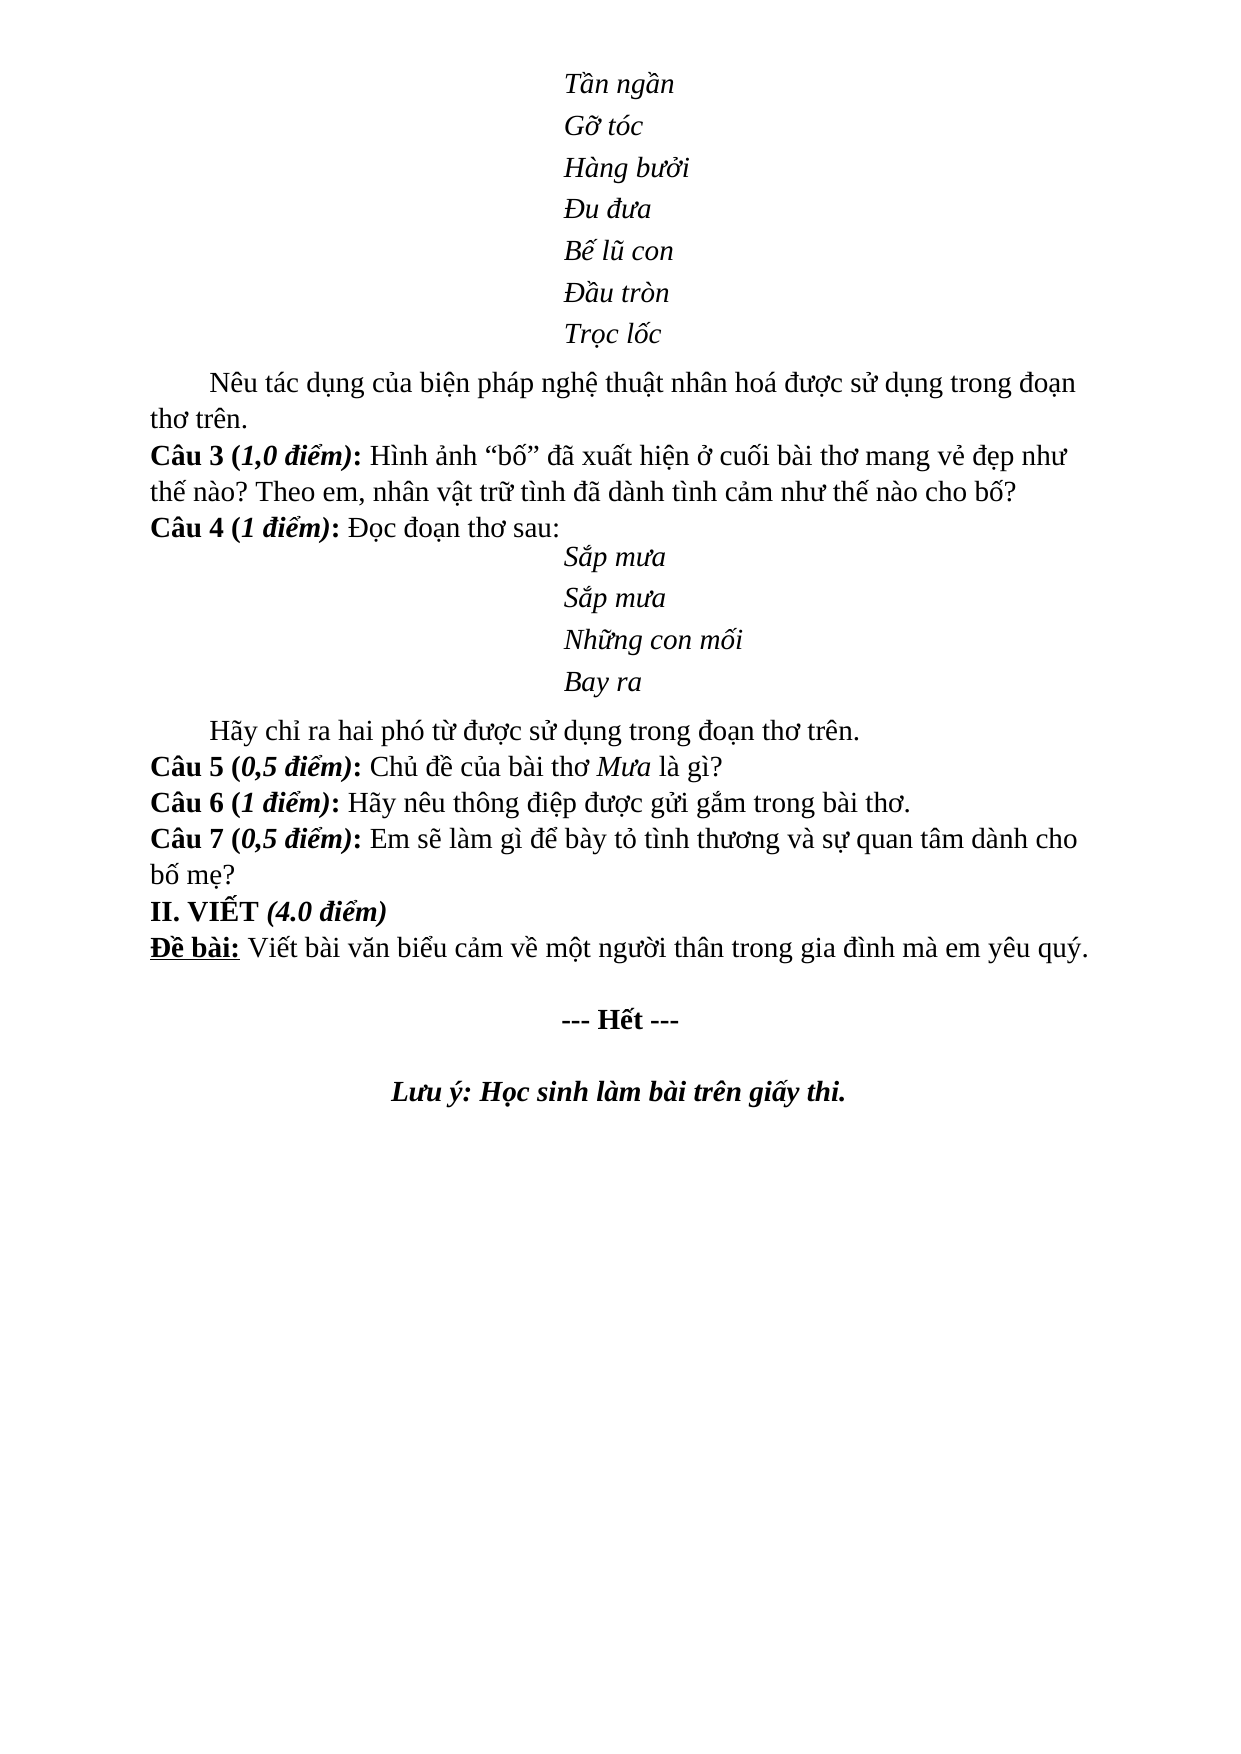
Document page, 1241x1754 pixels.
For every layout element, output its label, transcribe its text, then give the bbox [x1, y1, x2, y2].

text Câu 7 (0,5 điểm): Em sẽ làm gì để bày tỏ tình thương và sự quan tâm dành cho bố mẹ? [150, 821, 1090, 891]
text Câu 4 (1 điểm): Đọc đoạn thơ sau: [150, 510, 1090, 544]
text Sắp mưa [150, 588, 1090, 613]
text Đề bài: Viết bài văn biểu cảm về một người thân trong gia đình mà em yêu quý. [150, 930, 1090, 963]
text Đầu tròn [150, 282, 1090, 307]
text Những con mối [150, 629, 1090, 654]
text Tần ngần [150, 74, 1090, 99]
text Gỡ tóc [150, 116, 1090, 141]
text Hàng bưởi [150, 157, 1090, 182]
text Bay ra [150, 671, 1090, 696]
text Đu đưa [150, 199, 1090, 224]
text Hãy chỉ ra hai phó từ được sử dụng trong đoạn thơ trên. [150, 713, 1090, 746]
text Câu 3 (1,0 điểm): Hình ảnh “bố” đã xuất hiện ở cuối bài thơ mang vẻ đẹp như thế nào? Theo em, nhân vật trữ tình đã dành tình cảm như thế nào cho bố? [150, 438, 1090, 507]
text Câu 5 (0,5 điểm): Chủ đề của bài thơ Mưa là gì? [150, 749, 1090, 783]
text II. VIẾT (4.0 điểm) [150, 894, 1090, 927]
text Sắp mưa [150, 546, 1090, 571]
text --- Hết --- [150, 1002, 1090, 1036]
text Bế lũ con [150, 241, 1090, 266]
text Lưu ý: Học sinh làm bài trên giấy thi. [150, 1074, 1090, 1108]
text Câu 6 (1 điểm): Hãy nêu thông điệp được gửi gắm trong bài thơ. [150, 785, 1090, 819]
text Nêu tác dụng của biện pháp nghệ thuật nhân hoá được sử dụng trong đoạn thơ trên. [150, 366, 1090, 435]
text Trọc lốc [150, 324, 1090, 349]
